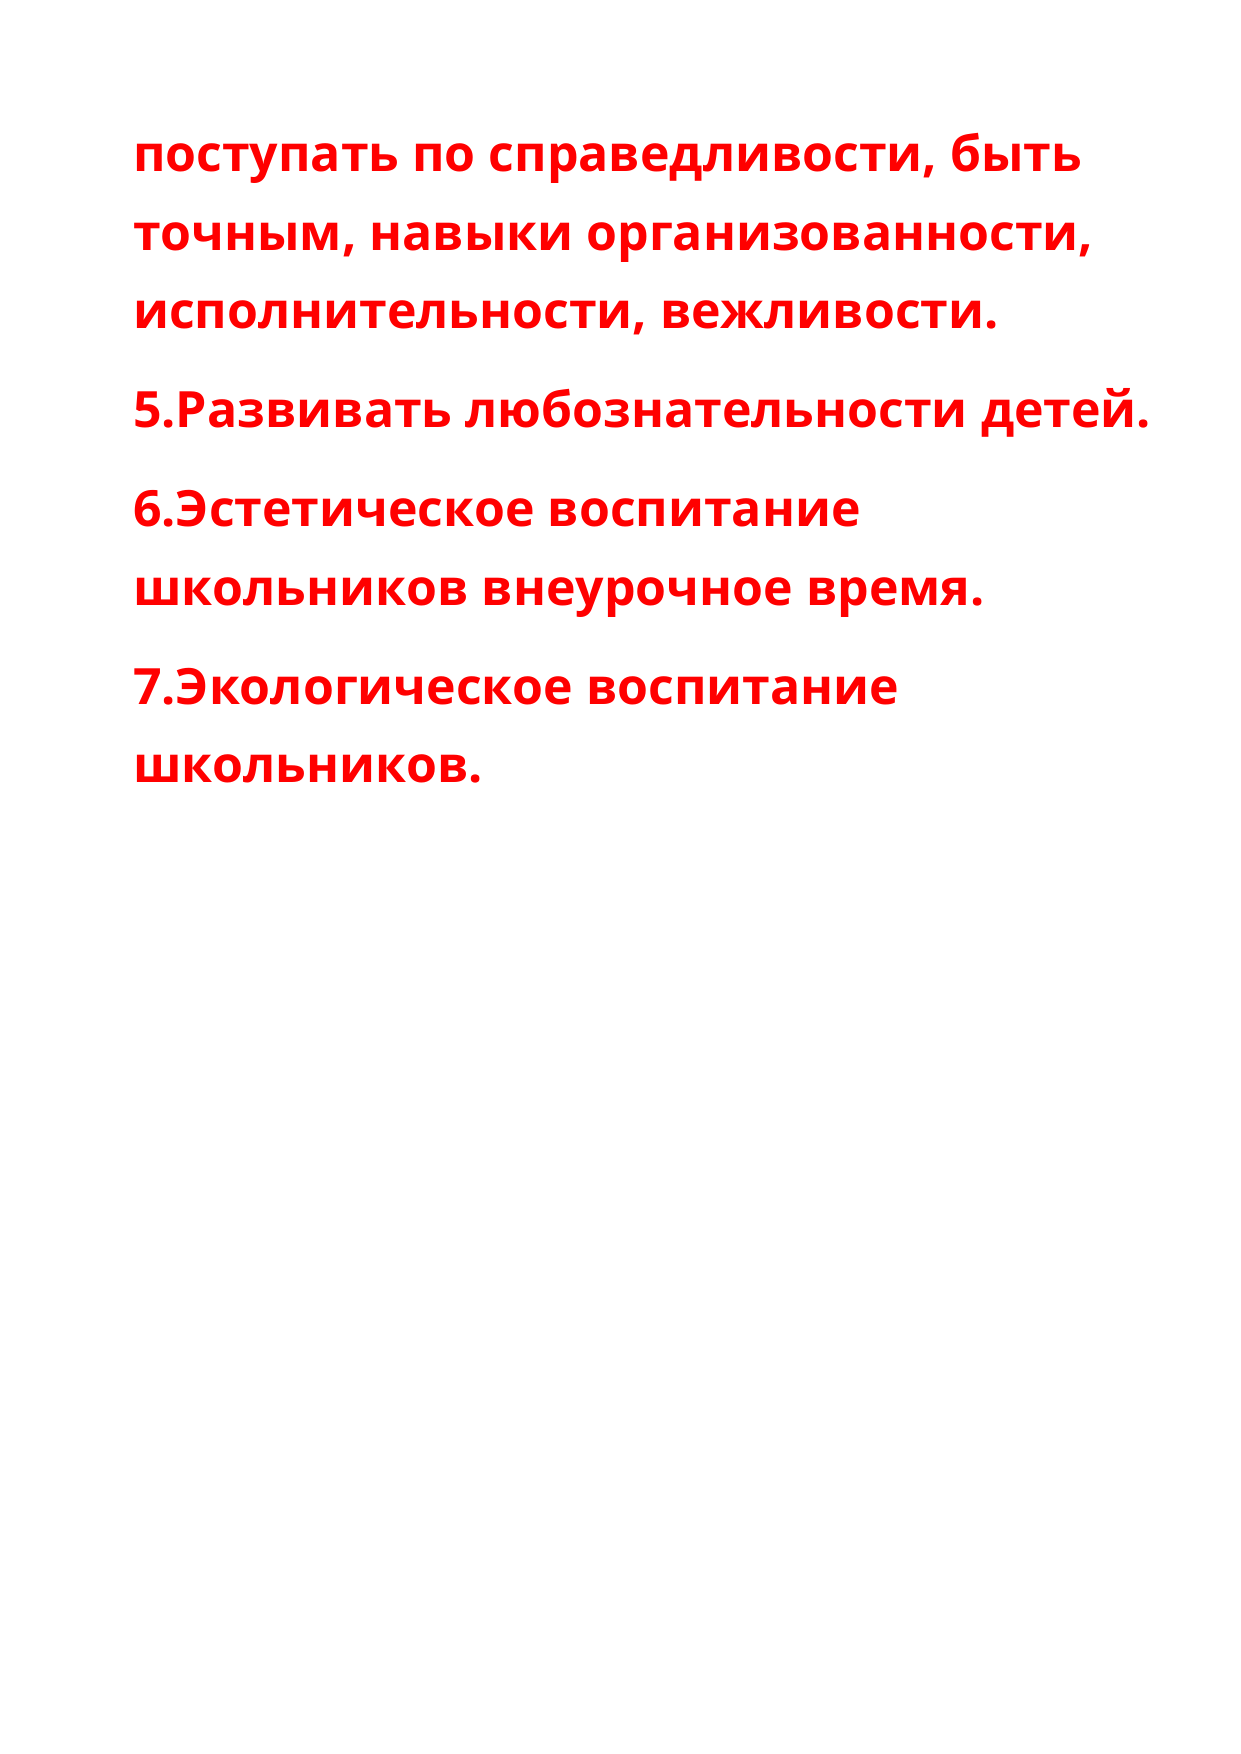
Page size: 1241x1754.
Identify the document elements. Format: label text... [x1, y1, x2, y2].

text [133, 118, 1152, 343]
text 5.Развивать любознательности детей. [133, 374, 1152, 442]
text 7.Экологическое воспитание школьников. [133, 651, 1152, 797]
text 6.Эстетическое воспитание школьников внеурочное время. [133, 473, 1152, 619]
